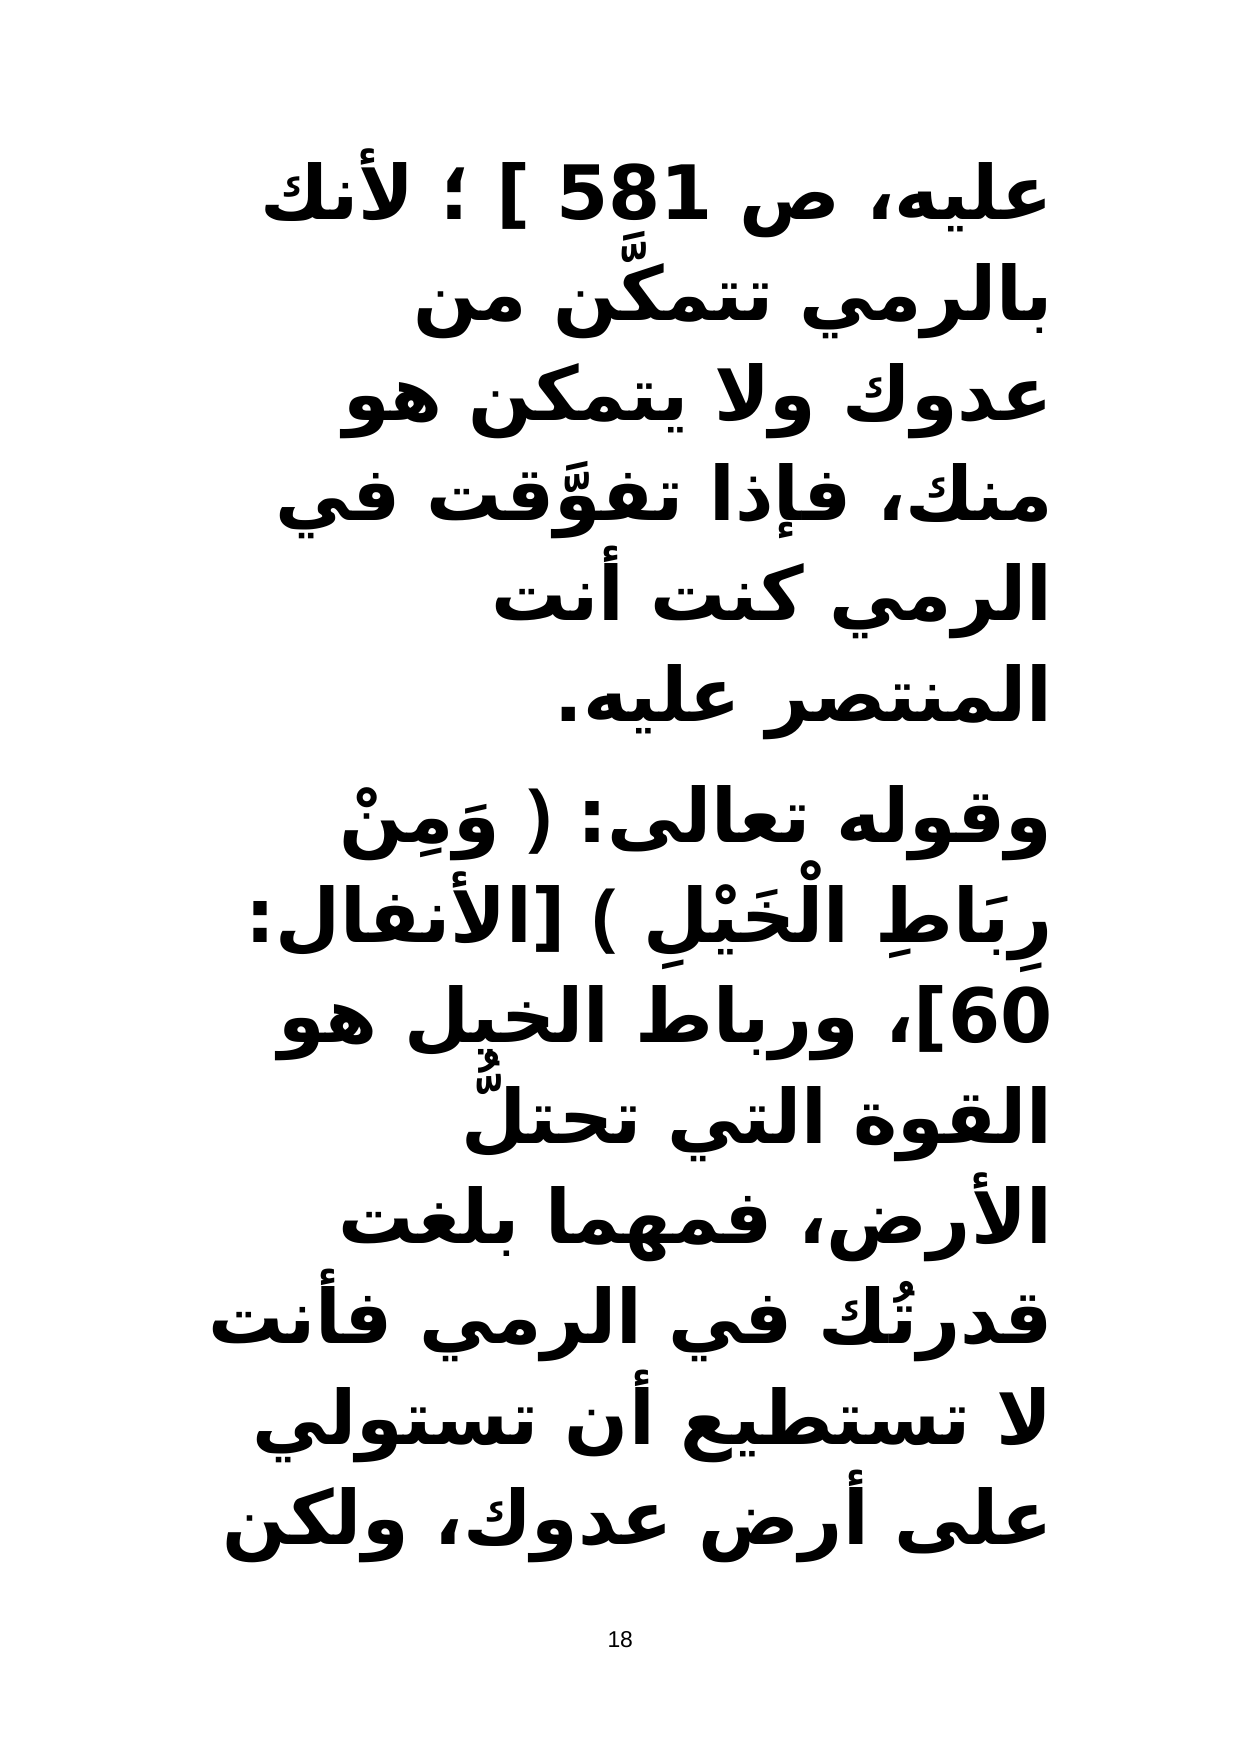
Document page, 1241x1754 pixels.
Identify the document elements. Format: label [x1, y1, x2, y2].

text [187, 150, 1053, 739]
text [187, 773, 1053, 1562]
